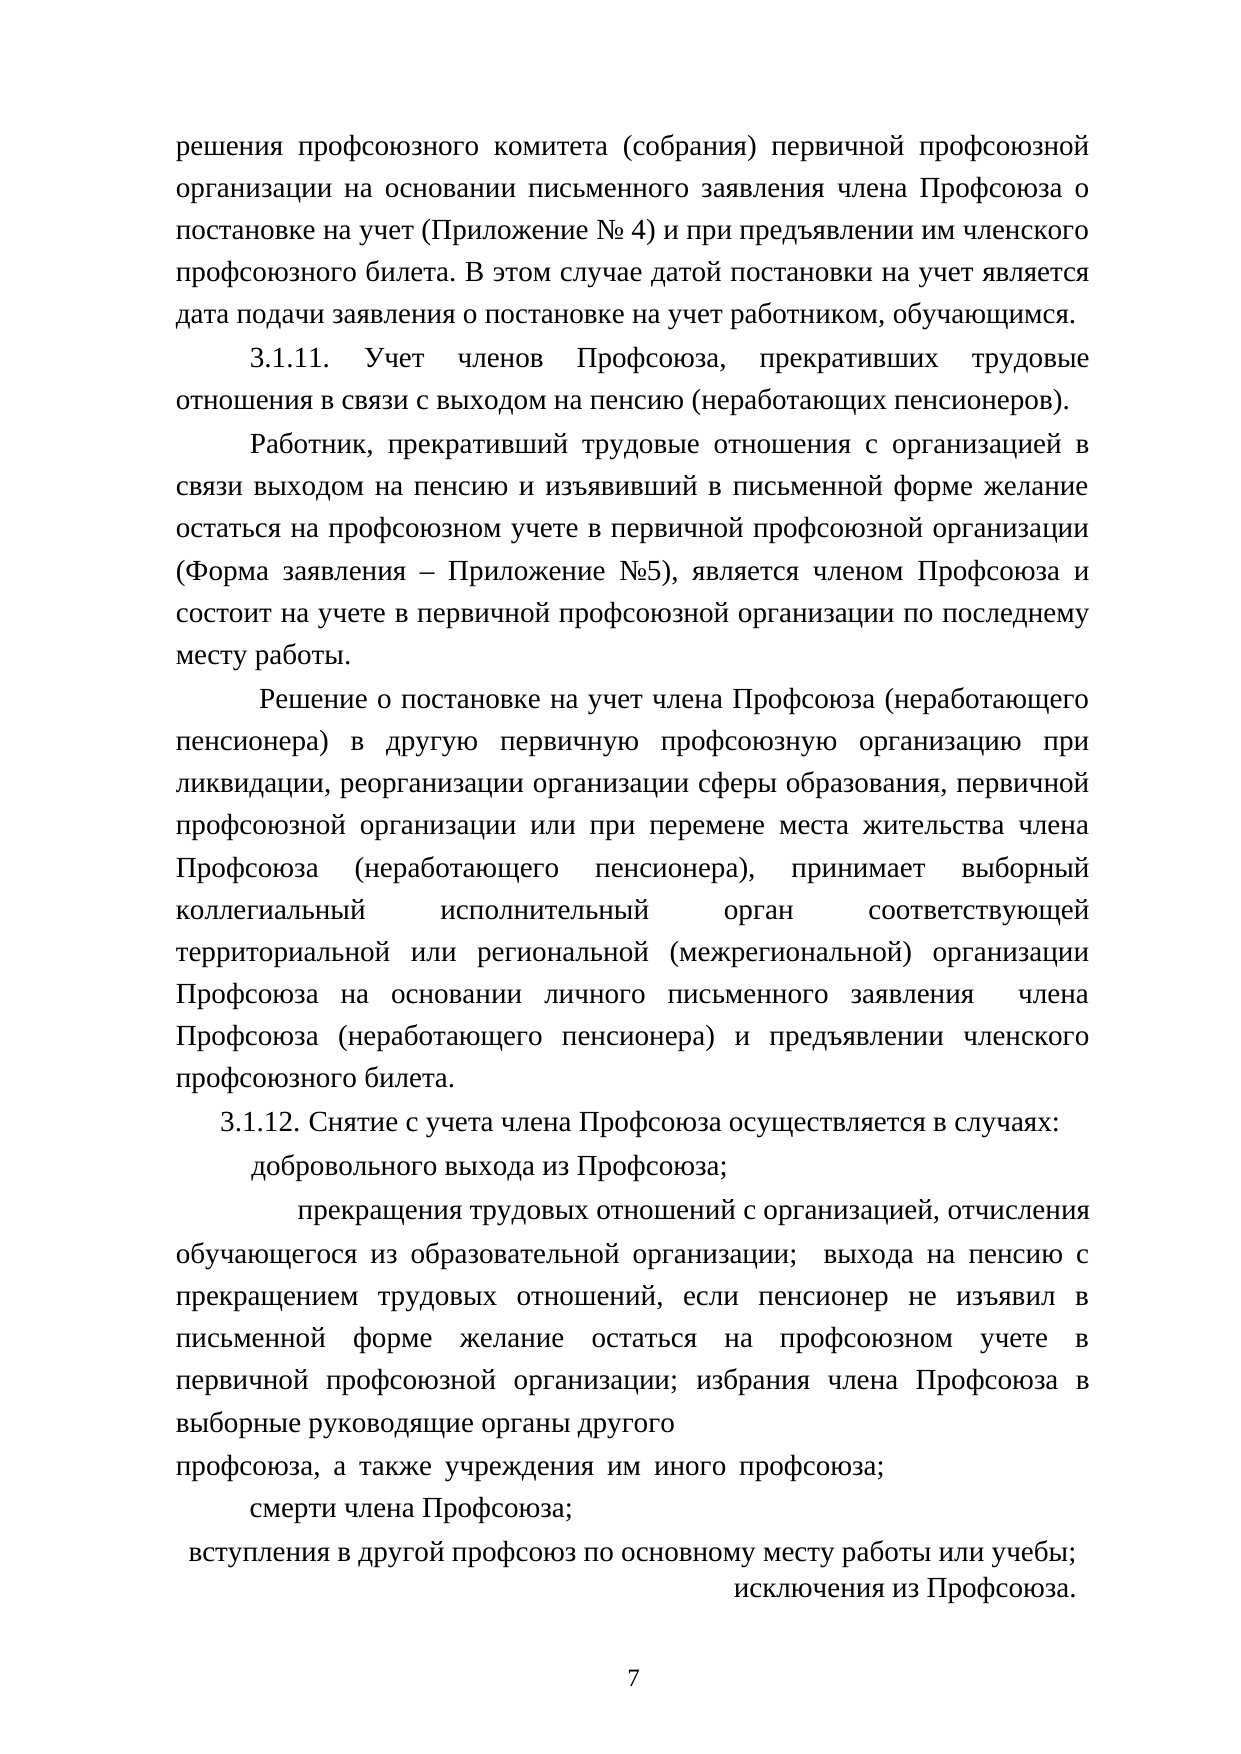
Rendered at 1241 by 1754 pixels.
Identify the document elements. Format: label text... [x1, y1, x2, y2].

text обучающегося из образовательной организации; выхода на пенсию с прекращением трудовых отношений, если пенсионер не изъявил в письменной форме желание остаться на профсоюзном учете в первичной профсоюзной организации; избрания члена Профсоюза в выборные руководящие органы другого [176, 1236, 1090, 1438]
text добровольного выхода из Профсоюза; [251, 1148, 1090, 1182]
text прекращения трудовых отношений с организацией, отчисления [177, 1192, 1090, 1226]
text Работник, прекративший трудовые отношения с организацией в связи выходом на пенсию и изъявивший в письменной форме желание остаться на профсоюзном учете в первичной профсоюзной организации (Форма заявления – Приложение №5), является членом Профсоюза и состоит на учете в первичной профсоюзной организации по последнему месту работы. [176, 426, 1090, 671]
text 3.1.11. Учет членов Профсоюза, прекративших трудовые отношения в связи с выходом на пенсию (неработающих пенсионеров). [176, 340, 1090, 416]
text профсоюза, а также учреждения им иного профсоюза; смерти члена Профсоюза; [176, 1448, 886, 1524]
text вступления в другой профсоюз по основному месту работы или учебы; исключения из Профсоюза. [177, 1534, 1077, 1604]
text Решение о постановке на учет члена Профсоюза (неработающего пенсионера) в другую первичную профсоюзную организацию при ликвидации, реорганизации организации сферы образования, первичной профсоюзной организации или при перемене места жительства члена Профсоюза (неработающего пенсионера), принимает выборный коллегиальный исполнительный орган соответствующей территориальной или региональной (межрегиональной) организации Профсоюза на основании личного письменного заявления члена Профсоюза (неработающего пенсионера) и предъявлении членского профсоюзного билета. [176, 681, 1090, 1094]
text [176, 128, 1090, 330]
text 3.1.12. Снятие с учета члена Профсоюза осуществляется в случаях: [177, 1104, 1103, 1138]
